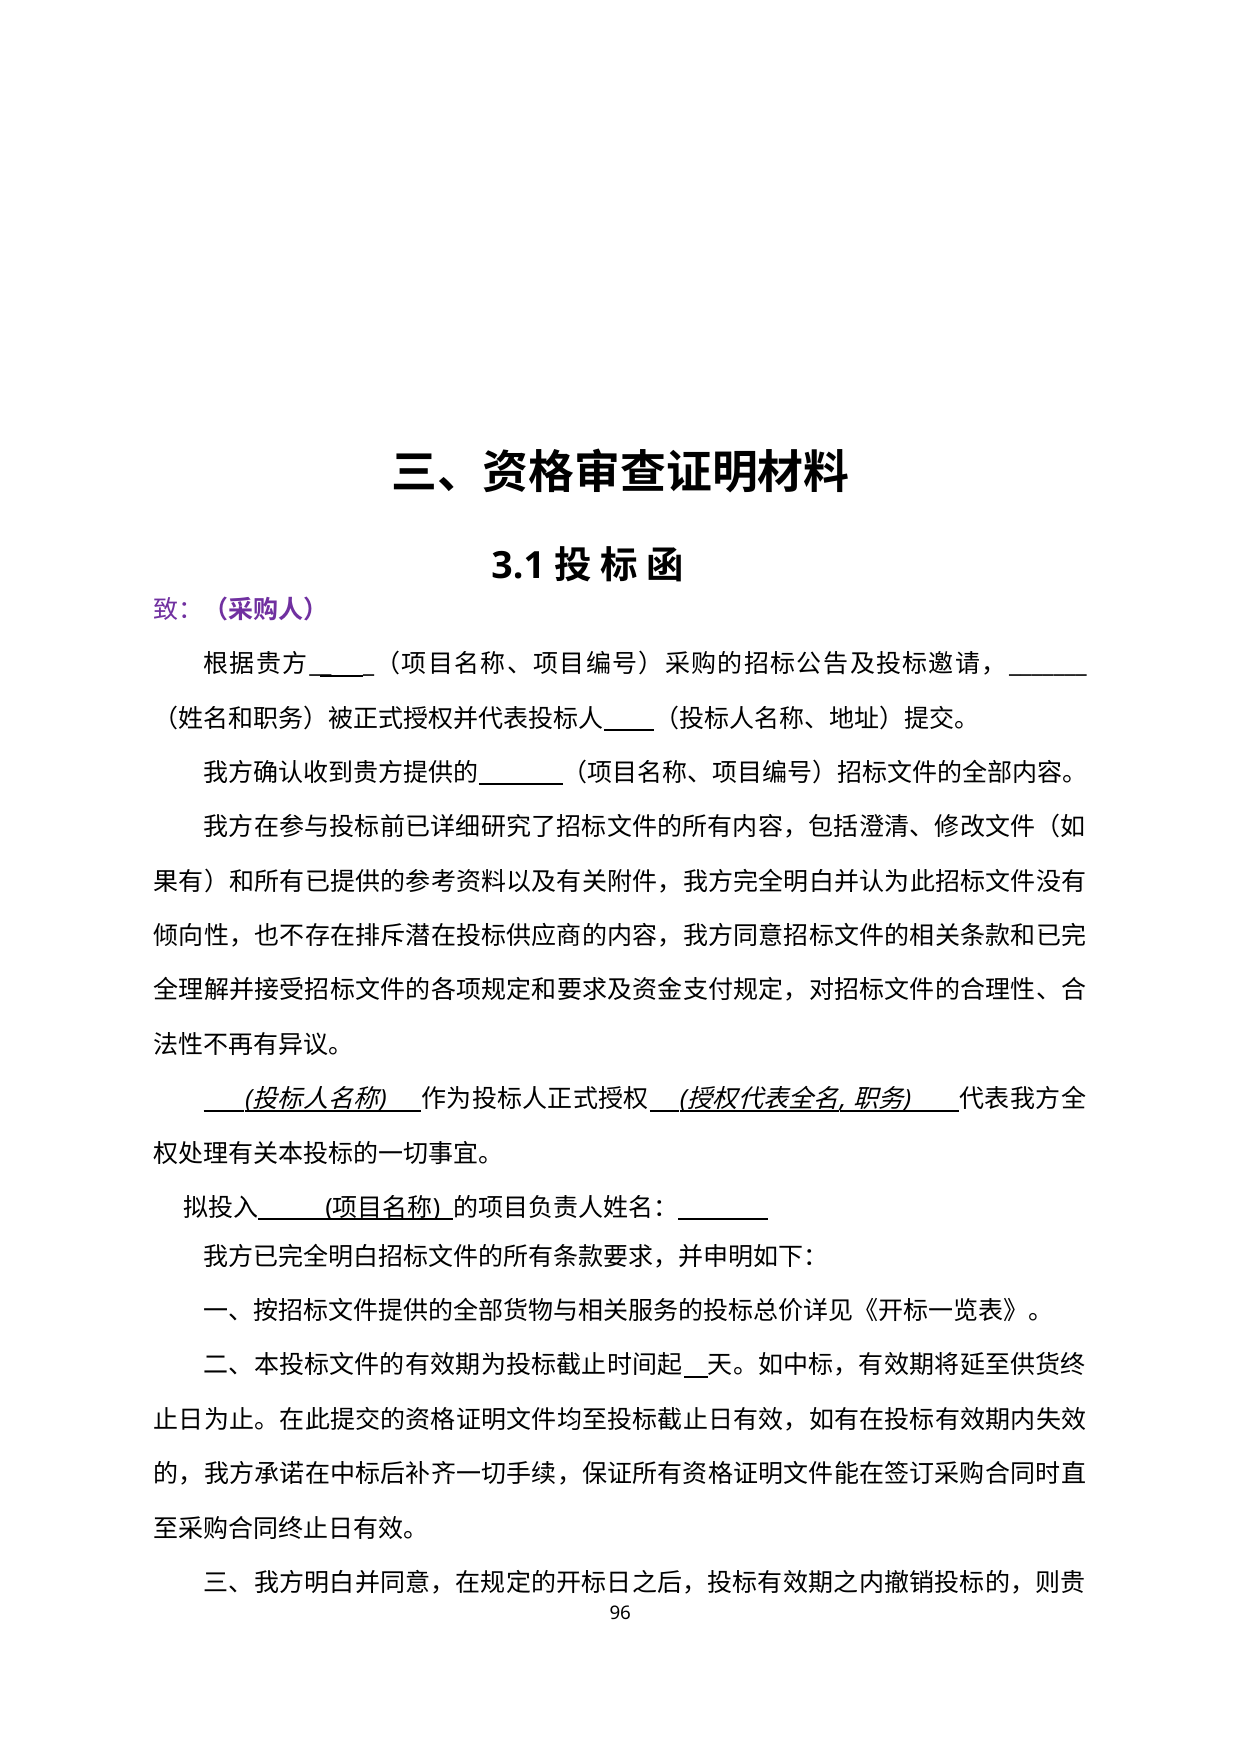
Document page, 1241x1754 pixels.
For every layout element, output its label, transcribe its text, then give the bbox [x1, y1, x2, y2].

text (投标人名称) 作为投标人正式授权 (授权代表全名, 职务) 代表我方全权处理有关本投标的一切事宜。 [153, 1079, 1087, 1169]
text 二、本投标文件的有效期为投标截止时间起 天。如中标，有效期将延至供货终止日为止。在此提交的资格证明文件均至投标截止日有效，如有在投标有效期内失效的，我方承诺在中标后补齐一切手续，保证所有资格证明文件能在签订采购合同时直至采购合同终止日有效。 [153, 1345, 1087, 1544]
text 拟投入 (项目名称) 的项目负责人姓名： [153, 1187, 1087, 1224]
text 三、资格审查证明材料 [153, 435, 1087, 502]
text 根据贵方__ _（项目名称、项目编号）采购的招标公告及投标邀请，_______（姓名和职务）被正式授权并代表投标人 （投标人名称、地址）提交。 [153, 644, 1087, 734]
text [153, 1562, 1087, 1599]
text 我方已完全明白招标文件的所有条款要求，并申明如下： [153, 1236, 1087, 1272]
text 3.1 投 标 函 [153, 535, 1087, 589]
text 致：（采购人） [153, 589, 1087, 626]
text 我方在参与投标前已详细研究了招标文件的所有内容，包括澄清、修改文件（如果有）和所有已提供的参考资料以及有关附件，我方完全明白并认为此招标文件没有倾向性，也不存在排斥潜在投标供应商的内容，我方同意招标文件的相关条款和已完全理解并接受招标文件的各项规定和要求及资金支付规定，对招标文件的合理性、合法性不再有异议。 [153, 807, 1087, 1061]
text 一、按招标文件提供的全部货物与相关服务的投标总价详见《开标一览表》。 [153, 1291, 1087, 1327]
text 我方确认收到贵方提供的 （项目名称、项目编号）招标文件的全部内容。 [153, 752, 1087, 789]
